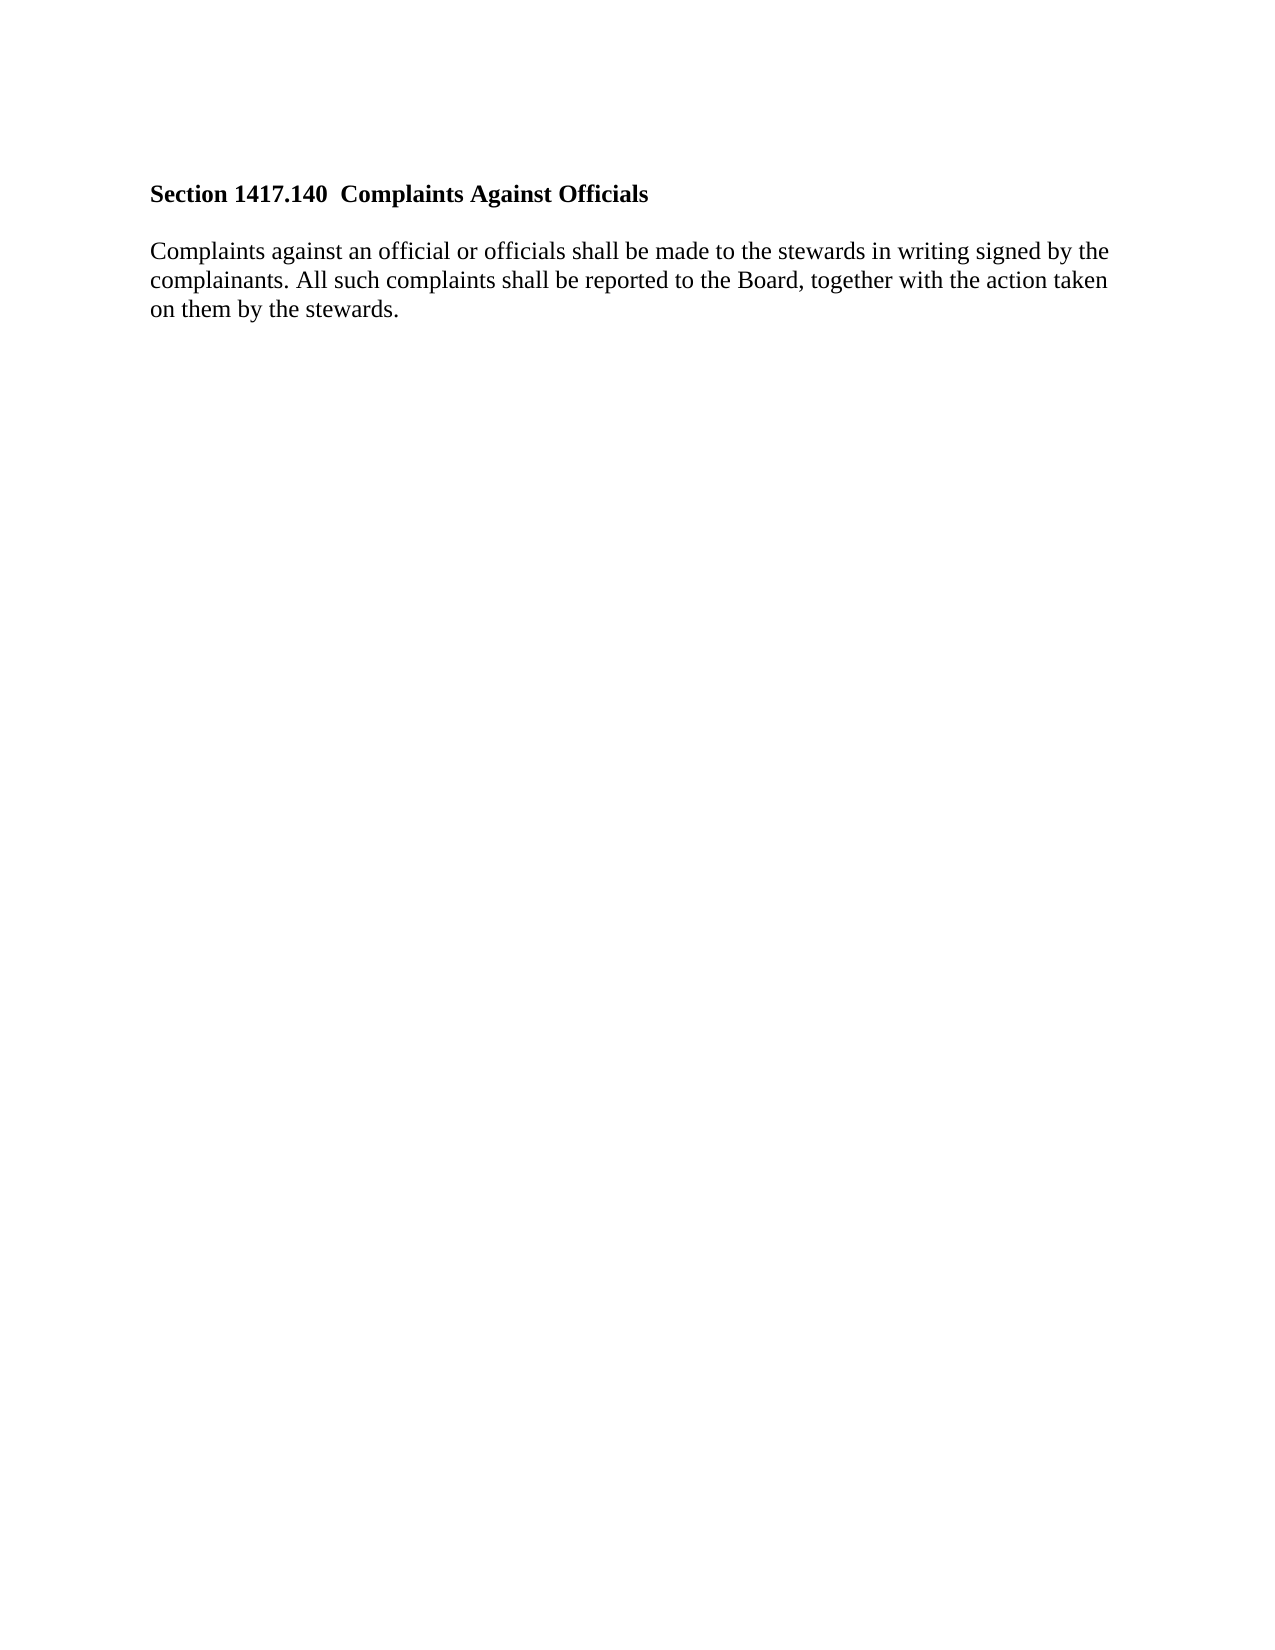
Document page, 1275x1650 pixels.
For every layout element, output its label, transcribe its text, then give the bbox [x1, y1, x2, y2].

text Complaints against an official or officials shall be made to the stewards in writing signed by the complainants. All such complaints shall be reported to the Board, together with the action taken on them by the stewards. [150, 236, 1125, 322]
text Section 1417.140 Complaints Against Officials [150, 179, 1125, 207]
